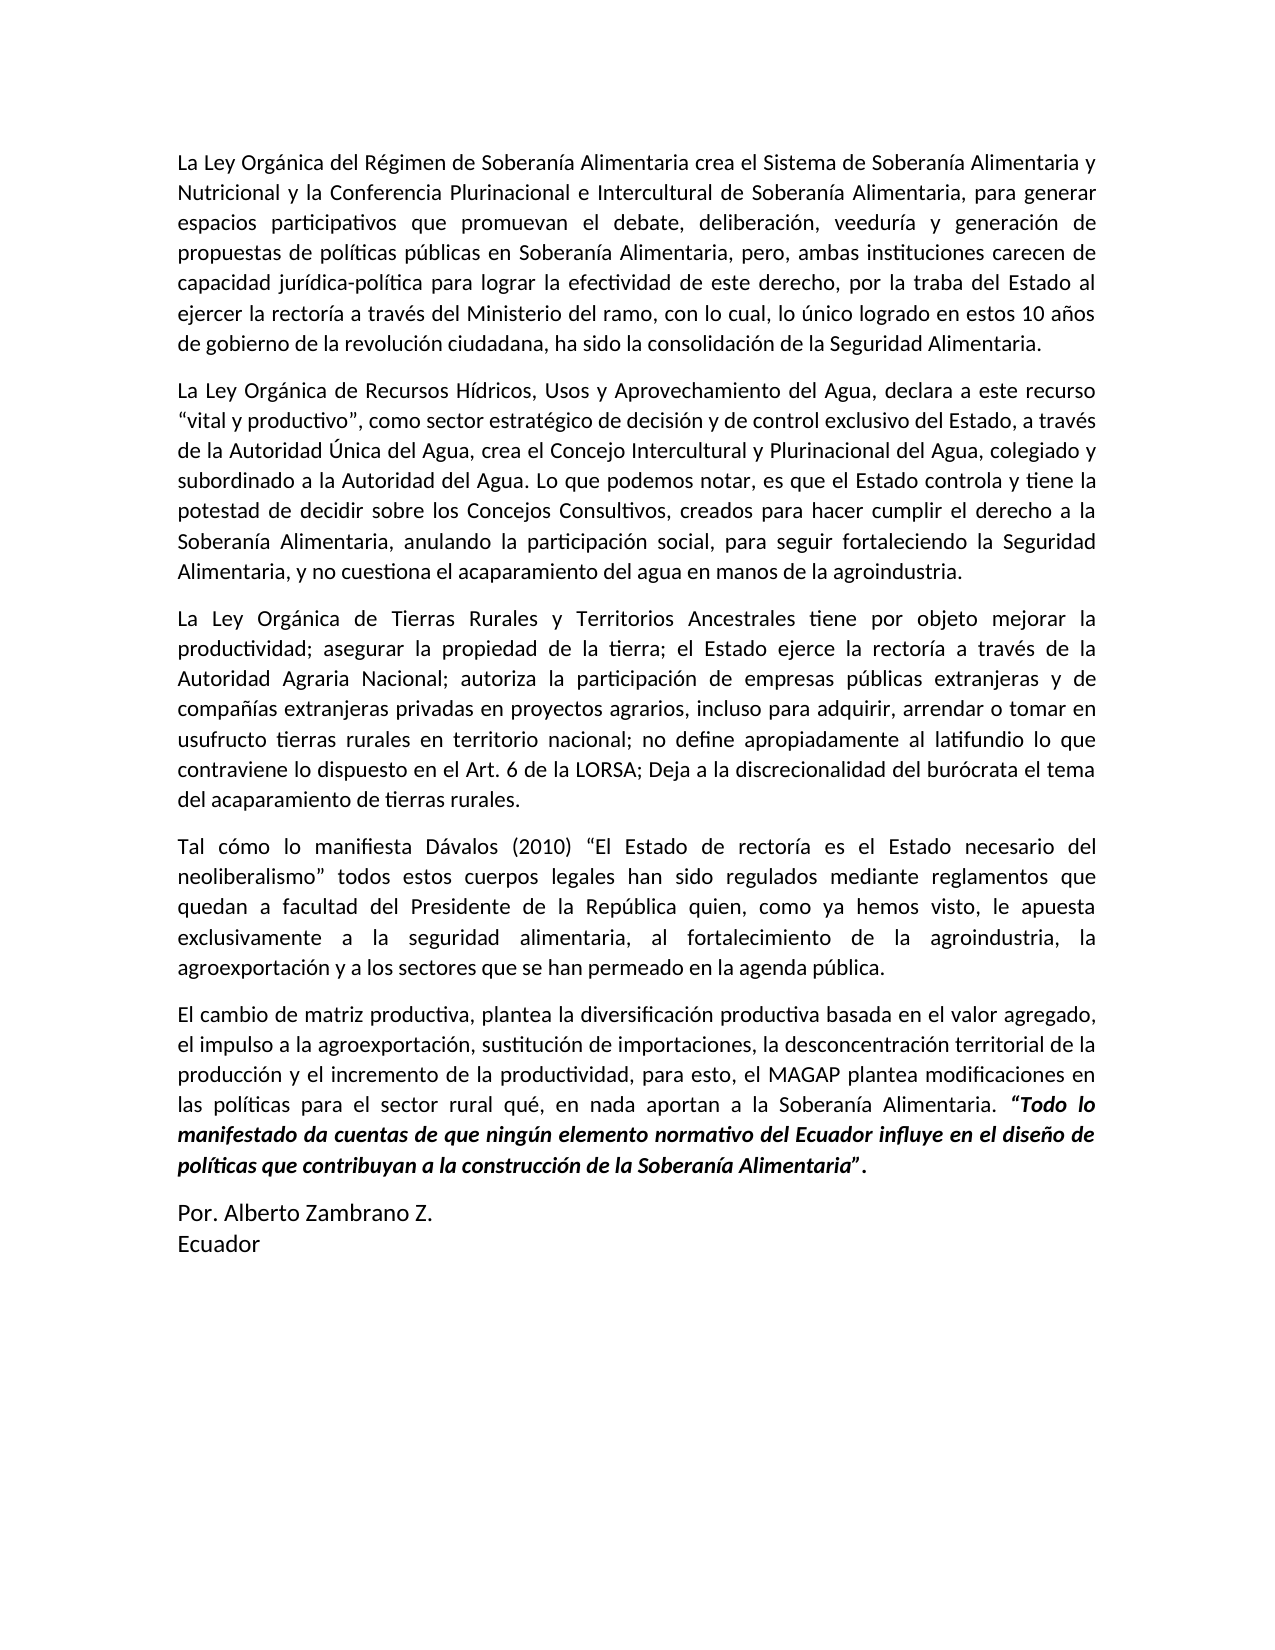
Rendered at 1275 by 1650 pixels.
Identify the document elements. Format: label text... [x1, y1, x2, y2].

text La Ley Orgánica de Tierras Rurales y Territorios Ancestrales tiene por objeto mejorar la productividad; asegurar la propiedad de la tierra; el Estado ejerce la rectoría a través de la Autoridad Agraria Nacional; autoriza la participación de empresas públicas extranjeras y de compañías extranjeras privadas en proyectos agrarios, incluso para adquirir, arrendar o tomar en usufructo tierras rurales en territorio nacional; no define apropiadamente al latifundio lo que contraviene lo dispuesto en el Art. 6 de la LORSA; Deja a la discrecionalidad del burócrata el tema del acaparamiento de tierras rurales. [177, 604, 1098, 813]
text La Ley Orgánica de Recursos Hídricos, Usos y Aprovechamiento del Agua, declara a este recurso “vital y productivo”, como sector estratégico de decisión y de control exclusivo del Estado, a través de la Autoridad Única del Agua, crea el Concejo Intercultural y Plurinacional del Agua, colegiado y subordinado a la Autoridad del Agua. Lo que podemos notar, es que el Estado controla y tiene la potestad de decidir sobre los Concejos Consultivos, creados para hacer cumplir el derecho a la Soberanía Alimentaria, anulando la participación social, para seguir fortaleciendo la Seguridad Alimentaria, y no cuestiona el acaparamiento del agua en manos de la agroindustria. [177, 376, 1098, 585]
text La Ley Orgánica del Régimen de Soberanía Alimentaria crea el Sistema de Soberanía Alimentaria y Nutricional y la Conferencia Plurinacional e Intercultural de Soberanía Alimentaria, para generar espacios participativos que promuevan el debate, deliberación, veeduría y generación de propuestas de políticas públicas en Soberanía Alimentaria, pero, ambas instituciones carecen de capacidad jurídica-política para lograr la efectividad de este derecho, por la traba del Estado al ejercer la rectoría a través del Ministerio del ramo, con lo cual, lo único logrado en estos 10 años de gobierno de la revolución ciudadana, ha sido la consolidación de la Seguridad Alimentaria. [177, 148, 1098, 357]
text Por. Alberto Zambrano Z. [177, 1198, 1098, 1228]
text Tal cómo lo manifiesta Dávalos (2010) “El Estado de rectoría es el Estado necesario del neoliberalismo” todos estos cuerpos legales han sido regulados mediante reglamentos que quedan a facultad del Presidente de la República quien, como ya hemos visto, le apuesta exclusivamente a la seguridad alimentaria, al fortalecimiento de la agroindustria, la agroexportación y a los sectores que se han permeado en la agenda pública. [177, 832, 1098, 981]
text El cambio de matriz productiva, plantea la diversificación productiva basada en el valor agregado, el impulso a la agroexportación, sustitución de importaciones, la desconcentración territorial de la producción y el incremento de la productividad, para esto, el MAGAP plantea modificaciones en las políticas para el sector rural qué, en nada aportan a la Soberanía Alimentaria. “Todo lo manifestado da cuentas de que ningún elemento normativo del Ecuador influye en el diseño de políticas que contribuyan a la construcción de la Soberanía Alimentaria”. [177, 1000, 1098, 1179]
text Ecuador [177, 1228, 1098, 1259]
